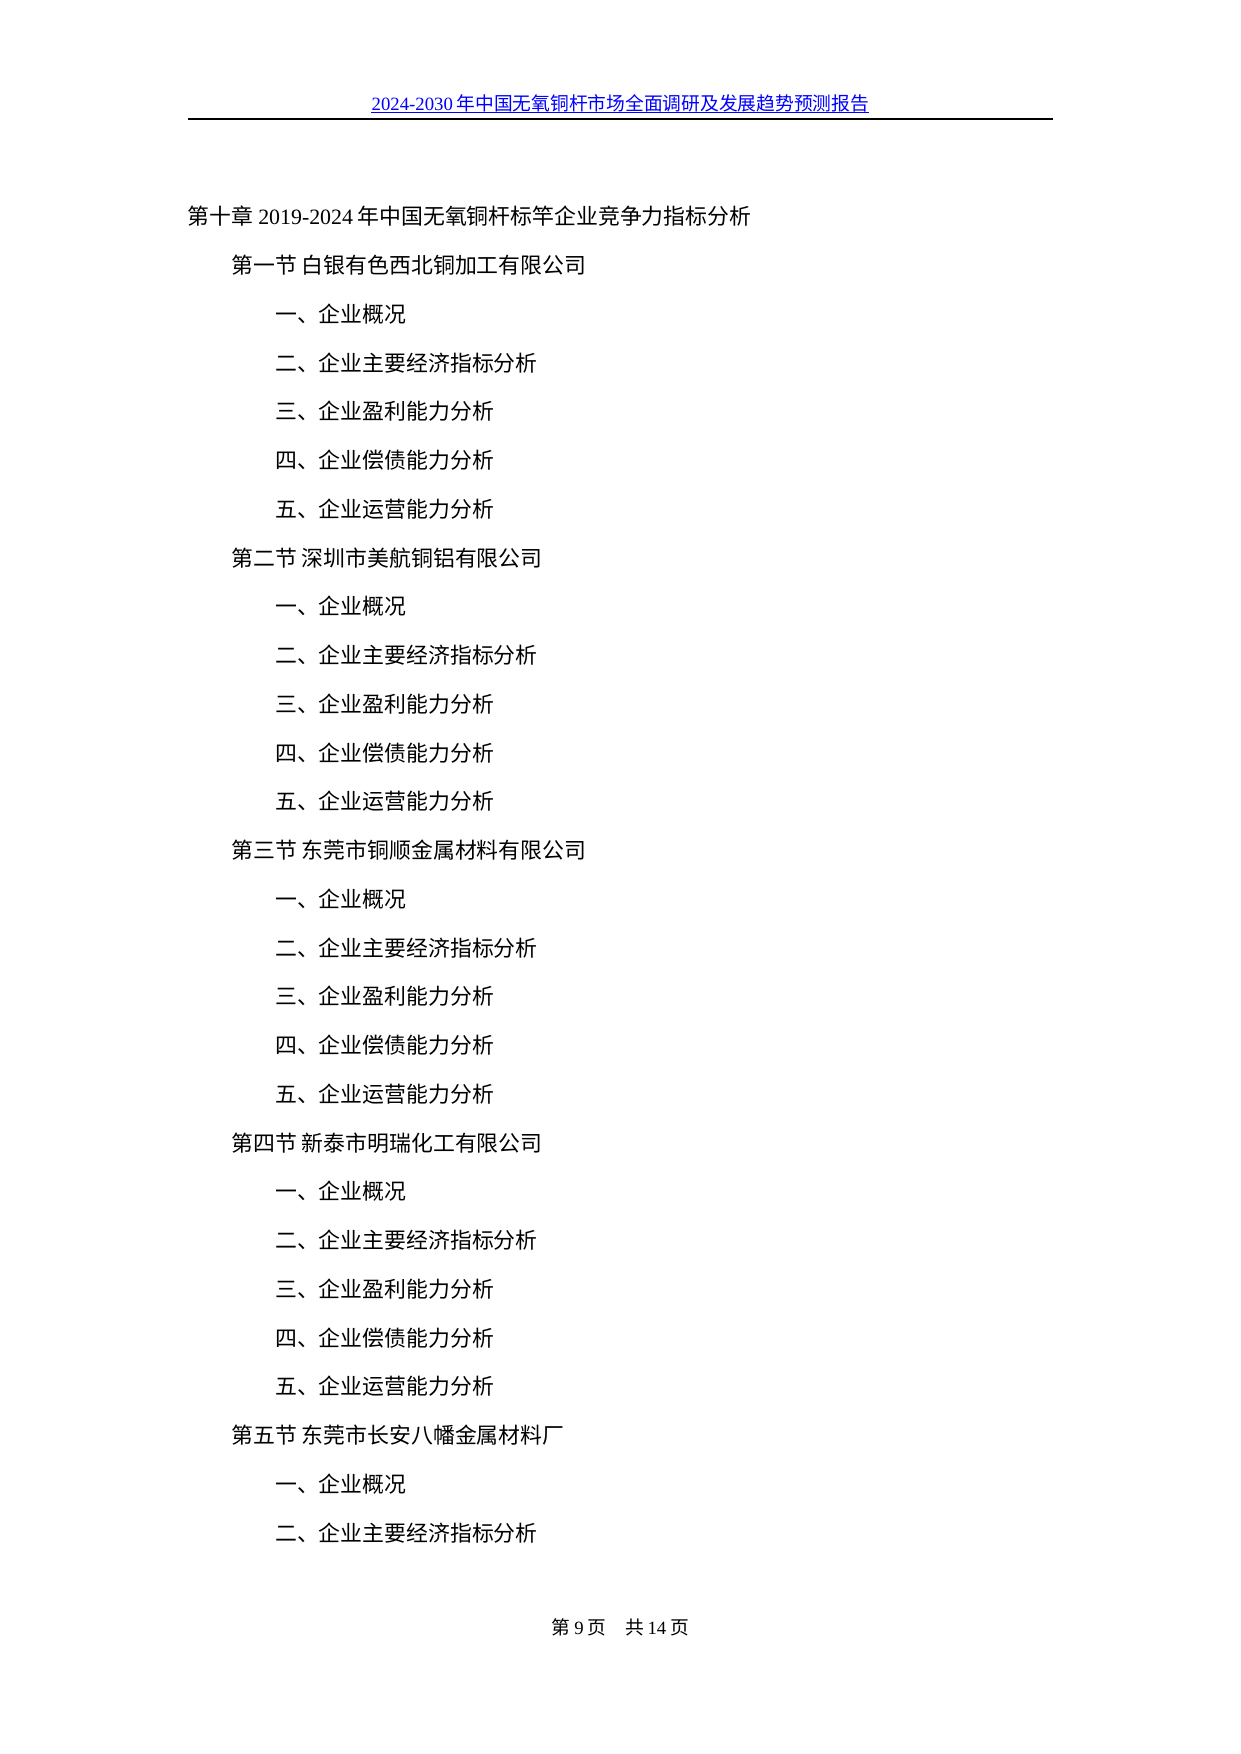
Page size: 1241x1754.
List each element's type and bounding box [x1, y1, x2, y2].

text [187, 150, 1053, 1548]
